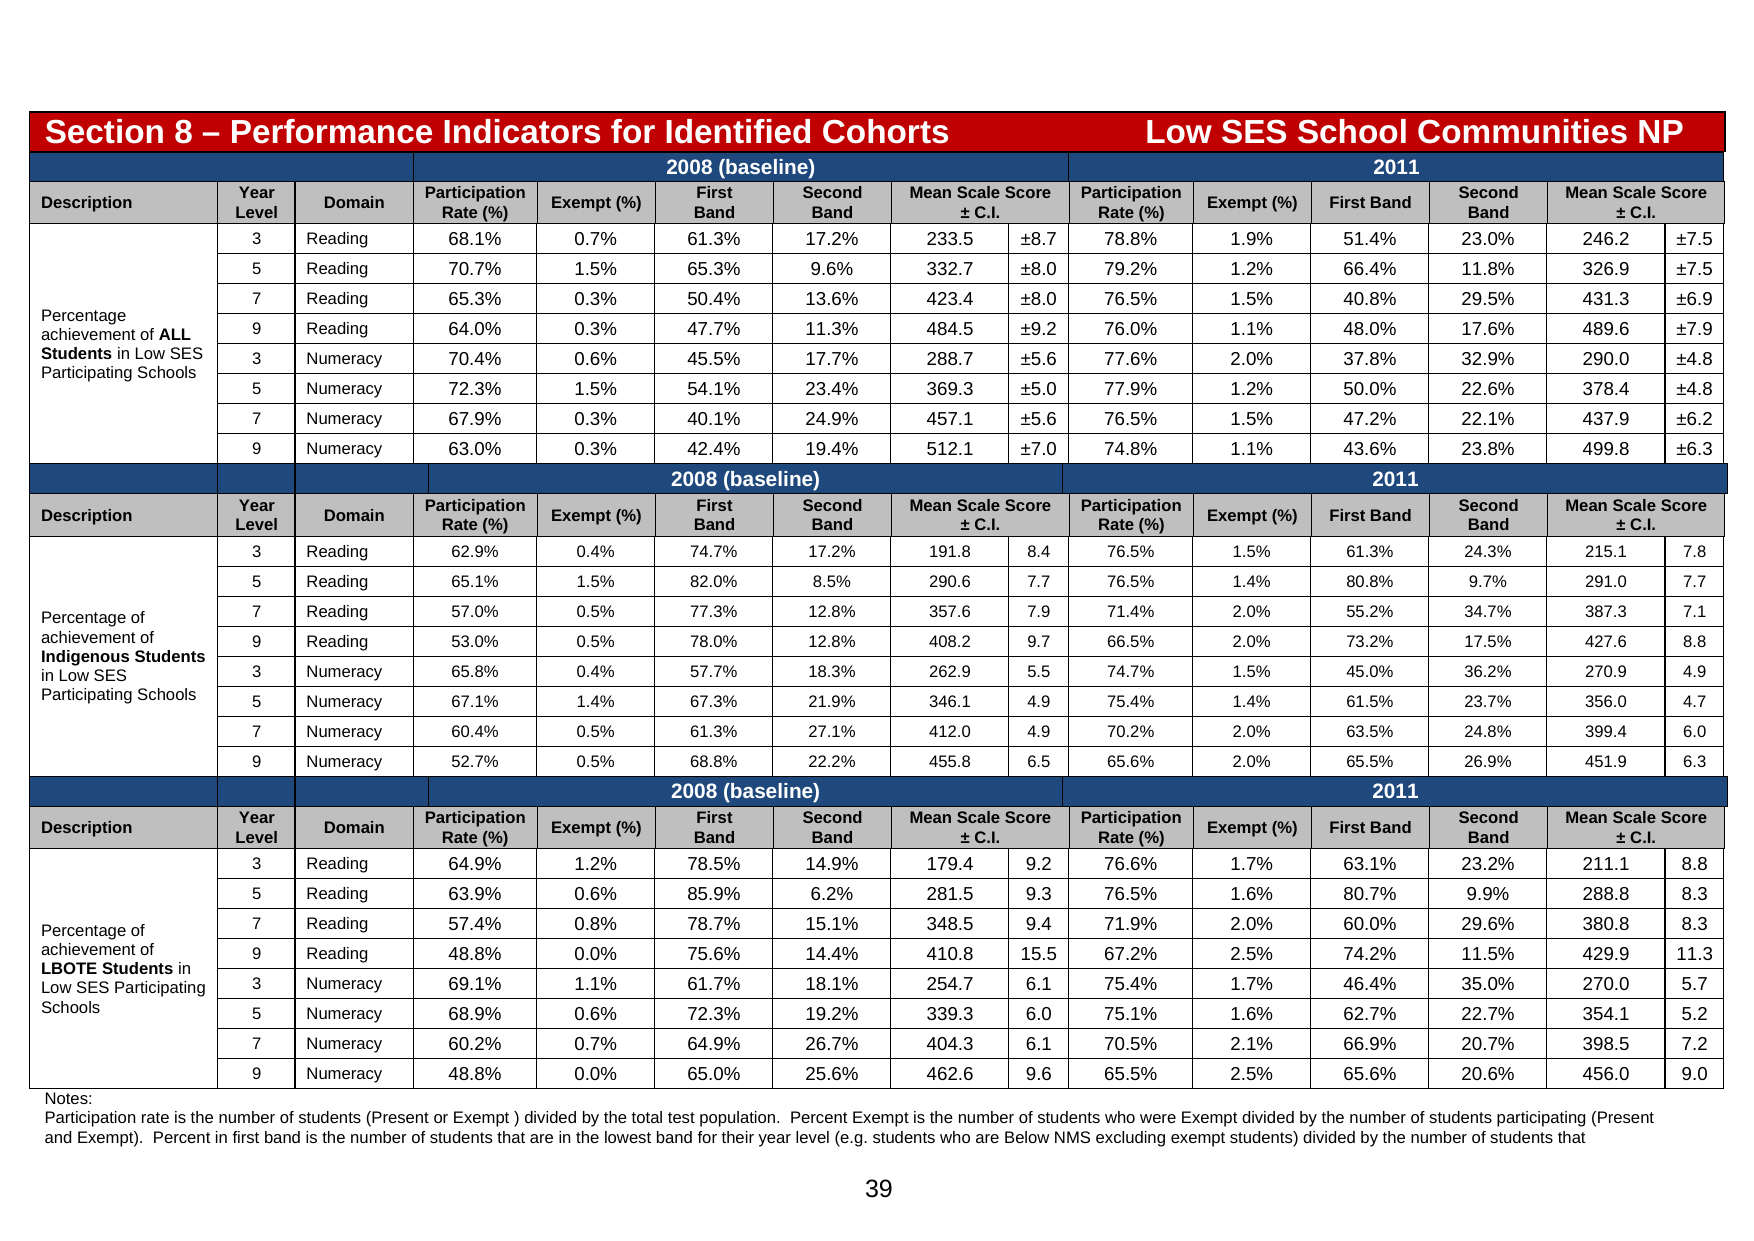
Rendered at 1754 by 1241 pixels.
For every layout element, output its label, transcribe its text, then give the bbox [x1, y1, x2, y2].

table_cell 14.9% [773, 849, 890, 878]
table_cell Exempt (%) [1194, 494, 1311, 536]
table_cell Year Level [218, 182, 294, 223]
table_cell Exempt (%) [1194, 807, 1311, 848]
table_cell 7 [218, 717, 294, 746]
table_cell 40.1% [655, 404, 772, 433]
table_cell Mean Scale Score ± C.I. [1548, 807, 1724, 848]
table_cell 1.5% [537, 254, 654, 283]
table_cell 47.7% [655, 314, 772, 343]
table_cell 5 [218, 879, 294, 908]
table_cell 5.5 [1009, 657, 1068, 686]
table_cell 62.7% [1311, 999, 1428, 1028]
table_cell 1.7% [1193, 969, 1310, 998]
table_cell First Band [656, 182, 773, 223]
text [44, 1108, 1668, 1147]
table_cell 61.3% [1311, 537, 1428, 566]
table_cell 15.5 [1009, 939, 1068, 968]
table_cell 63.1% [1311, 849, 1428, 878]
table_cell 11.3% [773, 314, 890, 343]
table_cell 9.7% [1429, 567, 1546, 596]
table_cell 70.5% [1069, 1029, 1192, 1058]
table_cell Reading [296, 567, 413, 596]
table_cell Numeracy [296, 404, 413, 433]
table_cell 0.0% [537, 939, 654, 968]
table_cell 70.4% [414, 344, 536, 373]
table_cell 50.4% [655, 284, 772, 313]
table_cell Reading [296, 314, 413, 343]
table_cell Mean Scale Score ± C.I. [1548, 494, 1724, 536]
table_cell 2.0% [1193, 747, 1310, 776]
table_cell 42.4% [655, 434, 772, 463]
table_cell 11.5% [1429, 939, 1546, 968]
table_cell 5 [218, 567, 294, 596]
table_cell 78.8% [1069, 224, 1192, 253]
table_cell 19.4% [773, 434, 890, 463]
table_cell 7.7 [1009, 567, 1068, 596]
table_cell 9 [218, 314, 294, 343]
table_cell 51.4% [1311, 224, 1428, 253]
table_cell 1.5% [537, 374, 654, 403]
table_cell Reading [296, 627, 413, 656]
table_cell ±6.9 [1666, 284, 1723, 313]
table_cell 2.5% [1193, 1059, 1310, 1088]
table_cell 61.5% [1311, 687, 1428, 716]
table_cell 451.9 [1547, 747, 1664, 776]
table_cell 6.1 [1009, 1029, 1068, 1058]
table_cell ±8.0 [1009, 284, 1068, 313]
table_cell 339.3 [891, 999, 1008, 1028]
table_cell 14.4% [773, 939, 890, 968]
table_cell 61.3% [655, 717, 772, 746]
table_cell 1.1% [537, 969, 654, 998]
table_cell 179.4 [891, 849, 1008, 878]
table_cell 2.1% [1193, 1029, 1310, 1058]
table_cell 65.8% [414, 657, 536, 686]
table_cell 1.6% [1193, 999, 1310, 1028]
table_cell ±5.6 [1009, 344, 1068, 373]
table_cell ±4.8 [1666, 374, 1723, 403]
table_cell 8.3 [1666, 879, 1723, 908]
table_cell ±6.3 [1666, 434, 1723, 463]
table_cell 15.1% [773, 909, 890, 938]
table_cell Participation Rate (%) [414, 182, 537, 223]
table_cell 9 [218, 627, 294, 656]
table_cell Mean Scale Score ± C.I. [892, 494, 1069, 536]
table_cell 7 [218, 1029, 294, 1058]
table_cell 0.3% [537, 404, 654, 433]
table_cell [30, 464, 217, 493]
table_cell 54.1% [655, 374, 772, 403]
table_cell 484.5 [891, 314, 1008, 343]
table_cell 63.0% [414, 434, 536, 463]
table_cell 71.4% [1069, 597, 1192, 626]
table_cell 64.0% [414, 314, 536, 343]
table_cell 75.1% [1069, 999, 1192, 1028]
table_cell Participation Rate (%) [1070, 182, 1193, 223]
table_cell 48.8% [414, 1059, 536, 1088]
table_cell ±7.9 [1666, 314, 1723, 343]
table_cell ±7.5 [1666, 254, 1723, 283]
table_cell 55.2% [1311, 597, 1428, 626]
table_cell 7.9 [1009, 597, 1068, 626]
table_cell 6.1 [1009, 969, 1068, 998]
table_cell 23.0% [1429, 224, 1546, 253]
table_cell 246.2 [1547, 224, 1664, 253]
table_cell 7 [218, 404, 294, 433]
table_cell 65.5% [1069, 1059, 1192, 1088]
table_cell 262.9 [891, 657, 1008, 686]
table_cell ±9.2 [1009, 314, 1068, 343]
table_cell Numeracy [296, 374, 413, 403]
table_cell 378.4 [1547, 374, 1664, 403]
table_cell 24.8% [1429, 717, 1546, 746]
table_cell 74.7% [1069, 657, 1192, 686]
table_cell 72.3% [655, 999, 772, 1028]
table_cell 270.9 [1547, 657, 1664, 686]
table_cell 29.6% [1429, 909, 1546, 938]
table_cell Mean Scale Score ± C.I. [892, 182, 1069, 223]
table_cell 380.8 [1547, 909, 1664, 938]
table_cell 6.0 [1009, 999, 1068, 1028]
table_cell 8.3 [1666, 909, 1723, 938]
table_cell 78.7% [655, 909, 772, 938]
table_cell 52.7% [414, 747, 536, 776]
table_cell 3 [218, 537, 294, 566]
table_cell Domain [296, 182, 413, 223]
table_cell 4.9 [1009, 687, 1068, 716]
table_cell 9 [218, 434, 294, 463]
table_cell 1.5% [1193, 404, 1310, 433]
table_cell 512.1 [891, 434, 1008, 463]
table_cell 68.9% [414, 999, 536, 1028]
table_cell 3 [218, 849, 294, 878]
table_cell 8.5% [773, 567, 890, 596]
table_cell 191.8 [891, 537, 1008, 566]
table_cell 76.5% [1069, 879, 1192, 908]
table_cell ±6.2 [1666, 404, 1723, 433]
table_cell 82.0% [655, 567, 772, 596]
table_cell Reading [296, 909, 413, 938]
table_cell 7 [218, 909, 294, 938]
table_cell 23.8% [1429, 434, 1546, 463]
table_cell 23.7% [1429, 687, 1546, 716]
table_cell 75.4% [1069, 969, 1192, 998]
table_cell 13.6% [773, 284, 890, 313]
table_cell 75.6% [655, 939, 772, 968]
table_cell 21.9% [773, 687, 890, 716]
table_cell 346.1 [891, 687, 1008, 716]
table_cell 0.8% [537, 909, 654, 938]
table_cell 5.2 [1666, 999, 1723, 1028]
table_cell Numeracy [296, 969, 413, 998]
table_cell 9.9% [1429, 879, 1546, 908]
table_cell Numeracy [296, 1059, 413, 1088]
table_cell 18.3% [773, 657, 890, 686]
table_cell 77.6% [1069, 344, 1192, 373]
table_cell [218, 464, 294, 493]
table_cell First Band [656, 807, 773, 848]
table_cell Reading [296, 849, 413, 878]
table_header [30, 153, 413, 181]
table_cell 60.2% [414, 1029, 536, 1058]
table_cell 387.3 [1547, 597, 1664, 626]
table_cell 1.4% [1193, 687, 1310, 716]
table_cell 356.0 [1547, 687, 1664, 716]
table_cell Percentage of achievement of LBOTE Students in Low SES Participating Schools [30, 849, 217, 1088]
table_cell 0.6% [537, 879, 654, 908]
table_cell 74.7% [655, 537, 772, 566]
table_cell 0.0% [537, 1059, 654, 1088]
table_cell 67.2% [1069, 939, 1192, 968]
table_cell 26.9% [1429, 747, 1546, 776]
table_cell 2011 [1063, 464, 1727, 493]
table_cell Domain [296, 807, 413, 848]
table_cell 66.9% [1311, 1029, 1428, 1058]
table_cell 9.7 [1009, 627, 1068, 656]
table_cell 2008 (baseline) [429, 464, 1062, 493]
table_cell 9.3 [1009, 879, 1068, 908]
table_cell Domain [296, 494, 413, 536]
table_cell 63.9% [414, 879, 536, 908]
table_cell 9 [218, 939, 294, 968]
table_cell Reading [296, 284, 413, 313]
table_cell 78.0% [655, 627, 772, 656]
table_cell 17.5% [1429, 627, 1546, 656]
table_cell 76.0% [1069, 314, 1192, 343]
table_cell 326.9 [1547, 254, 1664, 283]
table_cell 5 [218, 254, 294, 283]
table_cell 78.5% [655, 849, 772, 878]
table_cell 36.2% [1429, 657, 1546, 686]
table_cell [296, 464, 428, 493]
table_cell 67.3% [655, 687, 772, 716]
table_cell 0.5% [537, 717, 654, 746]
table_cell ±4.8 [1666, 344, 1723, 373]
table_cell Participation Rate (%) [414, 494, 537, 536]
table_cell 354.1 [1547, 999, 1664, 1028]
table_cell Reading [296, 254, 413, 283]
table_cell 61.3% [655, 224, 772, 253]
table_cell 288.8 [1547, 879, 1664, 908]
table_cell 9 [218, 747, 294, 776]
table_cell 12.8% [773, 597, 890, 626]
table_cell Participation Rate (%) [1070, 807, 1193, 848]
table_cell 211.1 [1547, 849, 1664, 878]
table_cell 431.3 [1547, 284, 1664, 313]
table_cell 281.5 [891, 879, 1008, 908]
table_cell Description [30, 494, 217, 536]
table_cell 215.1 [1547, 537, 1664, 566]
table_cell 455.8 [891, 747, 1008, 776]
table_cell Participation Rate (%) [1070, 494, 1193, 536]
table_cell Second Band [1430, 182, 1547, 223]
table_cell 290.6 [891, 567, 1008, 596]
table_cell 499.8 [1547, 434, 1664, 463]
table_cell 7.1 [1666, 597, 1723, 626]
table_cell 24.3% [1429, 537, 1546, 566]
table_cell First Band [1312, 807, 1429, 848]
table_cell 7.7 [1666, 567, 1723, 596]
table_cell 60.0% [1311, 909, 1428, 938]
table_cell 9.4 [1009, 909, 1068, 938]
table_cell 408.2 [891, 627, 1008, 656]
table_cell 0.7% [537, 1029, 654, 1058]
table_cell 65.3% [655, 254, 772, 283]
table_cell 254.7 [891, 969, 1008, 998]
table_cell First Band [1312, 182, 1429, 223]
table_cell 26.7% [773, 1029, 890, 1058]
table_cell First Band [1312, 494, 1429, 536]
table_cell [296, 777, 428, 806]
table_cell 1.5% [1193, 537, 1310, 566]
table_header 2011 [1069, 153, 1723, 181]
table_cell 50.0% [1311, 374, 1428, 403]
table_cell 1.7% [1193, 849, 1310, 878]
table_cell 22.6% [1429, 374, 1546, 403]
table_cell 67.9% [414, 404, 536, 433]
table_cell 60.4% [414, 717, 536, 746]
table_cell 73.2% [1311, 627, 1428, 656]
table_cell 5 [218, 374, 294, 403]
table_cell [30, 777, 217, 806]
table_cell 332.7 [891, 254, 1008, 283]
table_cell 65.6% [1311, 1059, 1428, 1088]
table_cell 17.2% [773, 537, 890, 566]
table_cell Year Level [218, 494, 294, 536]
table_cell 3 [218, 344, 294, 373]
table_cell 6.0 [1666, 717, 1723, 746]
table_cell Second Band [1430, 807, 1547, 848]
table_cell Mean Scale Score ± C.I. [892, 807, 1069, 848]
table_cell 0.4% [537, 537, 654, 566]
table_cell Numeracy [296, 1029, 413, 1058]
table_cell 1.9% [1193, 224, 1310, 253]
table_cell 1.2% [537, 849, 654, 878]
table_cell Exempt (%) [538, 494, 655, 536]
table_cell 1.4% [1193, 567, 1310, 596]
table_cell 62.9% [414, 537, 536, 566]
table_cell 18.1% [773, 969, 890, 998]
table_cell 9 [218, 1059, 294, 1088]
table_cell 1.5% [1193, 284, 1310, 313]
table_cell 57.7% [655, 657, 772, 686]
table_cell 72.3% [414, 374, 536, 403]
table_cell Second Band [774, 182, 891, 223]
table_cell 76.5% [1069, 567, 1192, 596]
table_cell 20.7% [1429, 1029, 1546, 1058]
table_cell 457.1 [891, 404, 1008, 433]
table_cell 2.0% [1193, 597, 1310, 626]
table_cell 45.5% [655, 344, 772, 373]
table_cell 53.0% [414, 627, 536, 656]
table_cell Numeracy [296, 434, 413, 463]
table_cell 1.5% [537, 567, 654, 596]
table_cell 369.3 [891, 374, 1008, 403]
table_cell 3 [218, 657, 294, 686]
table_cell 1.4% [537, 687, 654, 716]
table_cell 70.7% [414, 254, 536, 283]
table_cell 46.4% [1311, 969, 1428, 998]
table_cell 47.2% [1311, 404, 1428, 433]
table_cell ±8.7 [1009, 224, 1068, 253]
table_cell 0.4% [537, 657, 654, 686]
table_cell 65.6% [1069, 747, 1192, 776]
table_cell ±7.5 [1666, 224, 1723, 253]
table_cell 22.2% [773, 747, 890, 776]
table_cell ±5.0 [1009, 374, 1068, 403]
table_cell 48.8% [414, 939, 536, 968]
table_cell 65.0% [655, 1059, 772, 1088]
table_cell 437.9 [1547, 404, 1664, 433]
table_cell 67.1% [414, 687, 536, 716]
table_cell 3 [218, 224, 294, 253]
table_cell Exempt (%) [1194, 182, 1311, 223]
table_cell 24.9% [773, 404, 890, 433]
table_cell 23.4% [773, 374, 890, 403]
table_cell 9.0 [1666, 1059, 1723, 1088]
table_cell 20.6% [1429, 1059, 1546, 1088]
table_cell Numeracy [296, 344, 413, 373]
table_cell 6.2% [773, 879, 890, 908]
table_cell 288.7 [891, 344, 1008, 373]
table_cell Second Band [1430, 494, 1547, 536]
table_cell 8.8 [1666, 849, 1723, 878]
table_cell 69.1% [414, 969, 536, 998]
table_cell 64.9% [655, 1029, 772, 1058]
table_cell 65.3% [414, 284, 536, 313]
table_cell Second Band [774, 494, 891, 536]
table_cell 398.5 [1547, 1029, 1664, 1058]
table_cell Numeracy [296, 687, 413, 716]
table_cell 77.9% [1069, 374, 1192, 403]
table_cell 17.6% [1429, 314, 1546, 343]
table_cell 43.6% [1311, 434, 1428, 463]
table_cell 34.7% [1429, 597, 1546, 626]
table_cell Reading [296, 224, 413, 253]
table_cell 7.8 [1666, 537, 1723, 566]
table_cell 233.5 [891, 224, 1008, 253]
table_cell 5.7 [1666, 969, 1723, 998]
table_cell [218, 777, 294, 806]
table_cell 2.0% [1193, 627, 1310, 656]
table_cell 76.5% [1069, 537, 1192, 566]
table_cell 37.8% [1311, 344, 1428, 373]
table_cell 0.3% [537, 314, 654, 343]
table_cell 348.5 [891, 909, 1008, 938]
table_cell First Band [656, 494, 773, 536]
table_cell 4.9 [1666, 657, 1723, 686]
table_cell 66.5% [1069, 627, 1192, 656]
table_cell 64.9% [414, 849, 536, 878]
table_cell Description [30, 182, 217, 223]
table_cell Exempt (%) [538, 807, 655, 848]
table_cell 4.7 [1666, 687, 1723, 716]
table_cell 57.0% [414, 597, 536, 626]
table_cell 2.5% [1193, 939, 1310, 968]
table_cell 6.5 [1009, 747, 1068, 776]
table_cell 35.0% [1429, 969, 1546, 998]
table_cell 71.9% [1069, 909, 1192, 938]
table_cell 6.3 [1666, 747, 1723, 776]
table_cell 8.4 [1009, 537, 1068, 566]
table_cell 65.1% [414, 567, 536, 596]
table_header Section 8 – Performance Indicators for Identified Cohorts Low SES School Communities NP [30, 113, 1724, 151]
table_cell 2.0% [1193, 909, 1310, 938]
table_cell ±7.0 [1009, 434, 1068, 463]
table_cell 2008 (baseline) [429, 777, 1062, 806]
table_cell 74.8% [1069, 434, 1192, 463]
table_cell 5 [218, 687, 294, 716]
table_cell 0.5% [537, 597, 654, 626]
table_cell 357.6 [891, 597, 1008, 626]
table_header 2008 (baseline) [414, 153, 1068, 181]
table_cell Year Level [218, 807, 294, 848]
text Notes: [44, 1089, 1624, 1108]
table_cell Reading [296, 879, 413, 908]
table_cell 12.8% [773, 627, 890, 656]
table_cell 4.9 [1009, 717, 1068, 746]
table_cell 29.5% [1429, 284, 1546, 313]
table_cell 291.0 [1547, 567, 1664, 596]
table_cell 404.3 [891, 1029, 1008, 1058]
table_cell 80.8% [1311, 567, 1428, 596]
table_cell 66.4% [1311, 254, 1428, 283]
table_cell 68.8% [655, 747, 772, 776]
table_cell 40.8% [1311, 284, 1428, 313]
table_cell 11.8% [1429, 254, 1546, 283]
table_cell 2.0% [1193, 717, 1310, 746]
table_cell Numeracy [296, 657, 413, 686]
table_cell 1.1% [1193, 434, 1310, 463]
table_cell 76.5% [1069, 284, 1192, 313]
table_cell Percentage achievement of ALL Students in Low SES Participating Schools [30, 224, 217, 463]
table_cell 68.1% [414, 224, 536, 253]
table_cell Numeracy [296, 747, 413, 776]
table_cell 1.2% [1193, 254, 1310, 283]
table_cell 80.7% [1311, 879, 1428, 908]
table_cell 77.3% [655, 597, 772, 626]
table_cell 412.0 [891, 717, 1008, 746]
table_cell 9.6 [1009, 1059, 1068, 1088]
table_cell Exempt (%) [538, 182, 655, 223]
table_cell 27.1% [773, 717, 890, 746]
table_cell 23.2% [1429, 849, 1546, 878]
table_cell 429.9 [1547, 939, 1664, 968]
table_cell 76.6% [1069, 849, 1192, 878]
table_cell 3 [218, 969, 294, 998]
table_cell 489.6 [1547, 314, 1664, 343]
table_cell 0.6% [537, 344, 654, 373]
table_cell ±5.6 [1009, 404, 1068, 433]
table_cell Numeracy [296, 717, 413, 746]
table_cell 7 [218, 284, 294, 313]
table_cell 2011 [1063, 777, 1727, 806]
table_cell 48.0% [1311, 314, 1428, 343]
table_cell 79.2% [1069, 254, 1192, 283]
table_cell 22.7% [1429, 999, 1546, 1028]
table_cell 76.5% [1069, 404, 1192, 433]
table_cell Percentage of achievement of Indigenous Students in Low SES Participating Schools [30, 537, 217, 776]
table_cell 17.2% [773, 224, 890, 253]
table_cell 1.1% [1193, 314, 1310, 343]
table_cell 9.2 [1009, 849, 1068, 878]
table_cell Reading [296, 597, 413, 626]
table_cell 270.0 [1547, 969, 1664, 998]
table_cell 0.5% [537, 747, 654, 776]
table_cell 5 [218, 999, 294, 1028]
table_cell Reading [296, 939, 413, 968]
table_cell 0.7% [537, 224, 654, 253]
table_cell Description [30, 807, 217, 848]
table_cell 1.6% [1193, 879, 1310, 908]
table_cell 0.3% [537, 284, 654, 313]
table_cell 427.6 [1547, 627, 1664, 656]
table_cell 25.6% [773, 1059, 890, 1088]
table_cell 1.5% [1193, 657, 1310, 686]
table_cell 75.4% [1069, 687, 1192, 716]
table_cell 74.2% [1311, 939, 1428, 968]
table_cell Participation Rate (%) [414, 807, 537, 848]
table_cell 65.5% [1311, 747, 1428, 776]
table_cell Mean Scale Score ± C.I. [1548, 182, 1724, 223]
table_cell 399.4 [1547, 717, 1664, 746]
table_cell 9.6% [773, 254, 890, 283]
table_cell 1.2% [1193, 374, 1310, 403]
table_cell 85.9% [655, 879, 772, 908]
table_cell 0.6% [537, 999, 654, 1028]
table_cell 17.7% [773, 344, 890, 373]
table_cell 8.8 [1666, 627, 1723, 656]
table_cell 0.5% [537, 627, 654, 656]
table_cell 410.8 [891, 939, 1008, 968]
table_cell Numeracy [296, 999, 413, 1028]
table_cell 456.0 [1547, 1059, 1664, 1088]
table_cell 423.4 [891, 284, 1008, 313]
table_cell 7 [218, 597, 294, 626]
table_cell 63.5% [1311, 717, 1428, 746]
table_cell 7.2 [1666, 1029, 1723, 1058]
table_cell 61.7% [655, 969, 772, 998]
table_cell 0.3% [537, 434, 654, 463]
table_cell Reading [296, 537, 413, 566]
table_cell 57.4% [414, 909, 536, 938]
table_cell 19.2% [773, 999, 890, 1028]
table_cell 45.0% [1311, 657, 1428, 686]
table_cell 11.3 [1666, 939, 1723, 968]
table_cell 70.2% [1069, 717, 1192, 746]
table_cell Second Band [774, 807, 891, 848]
table_cell 290.0 [1547, 344, 1664, 373]
table_cell 462.6 [891, 1059, 1008, 1088]
table_cell ±8.0 [1009, 254, 1068, 283]
table_cell 2.0% [1193, 344, 1310, 373]
table_cell 32.9% [1429, 344, 1546, 373]
table_cell 22.1% [1429, 404, 1546, 433]
